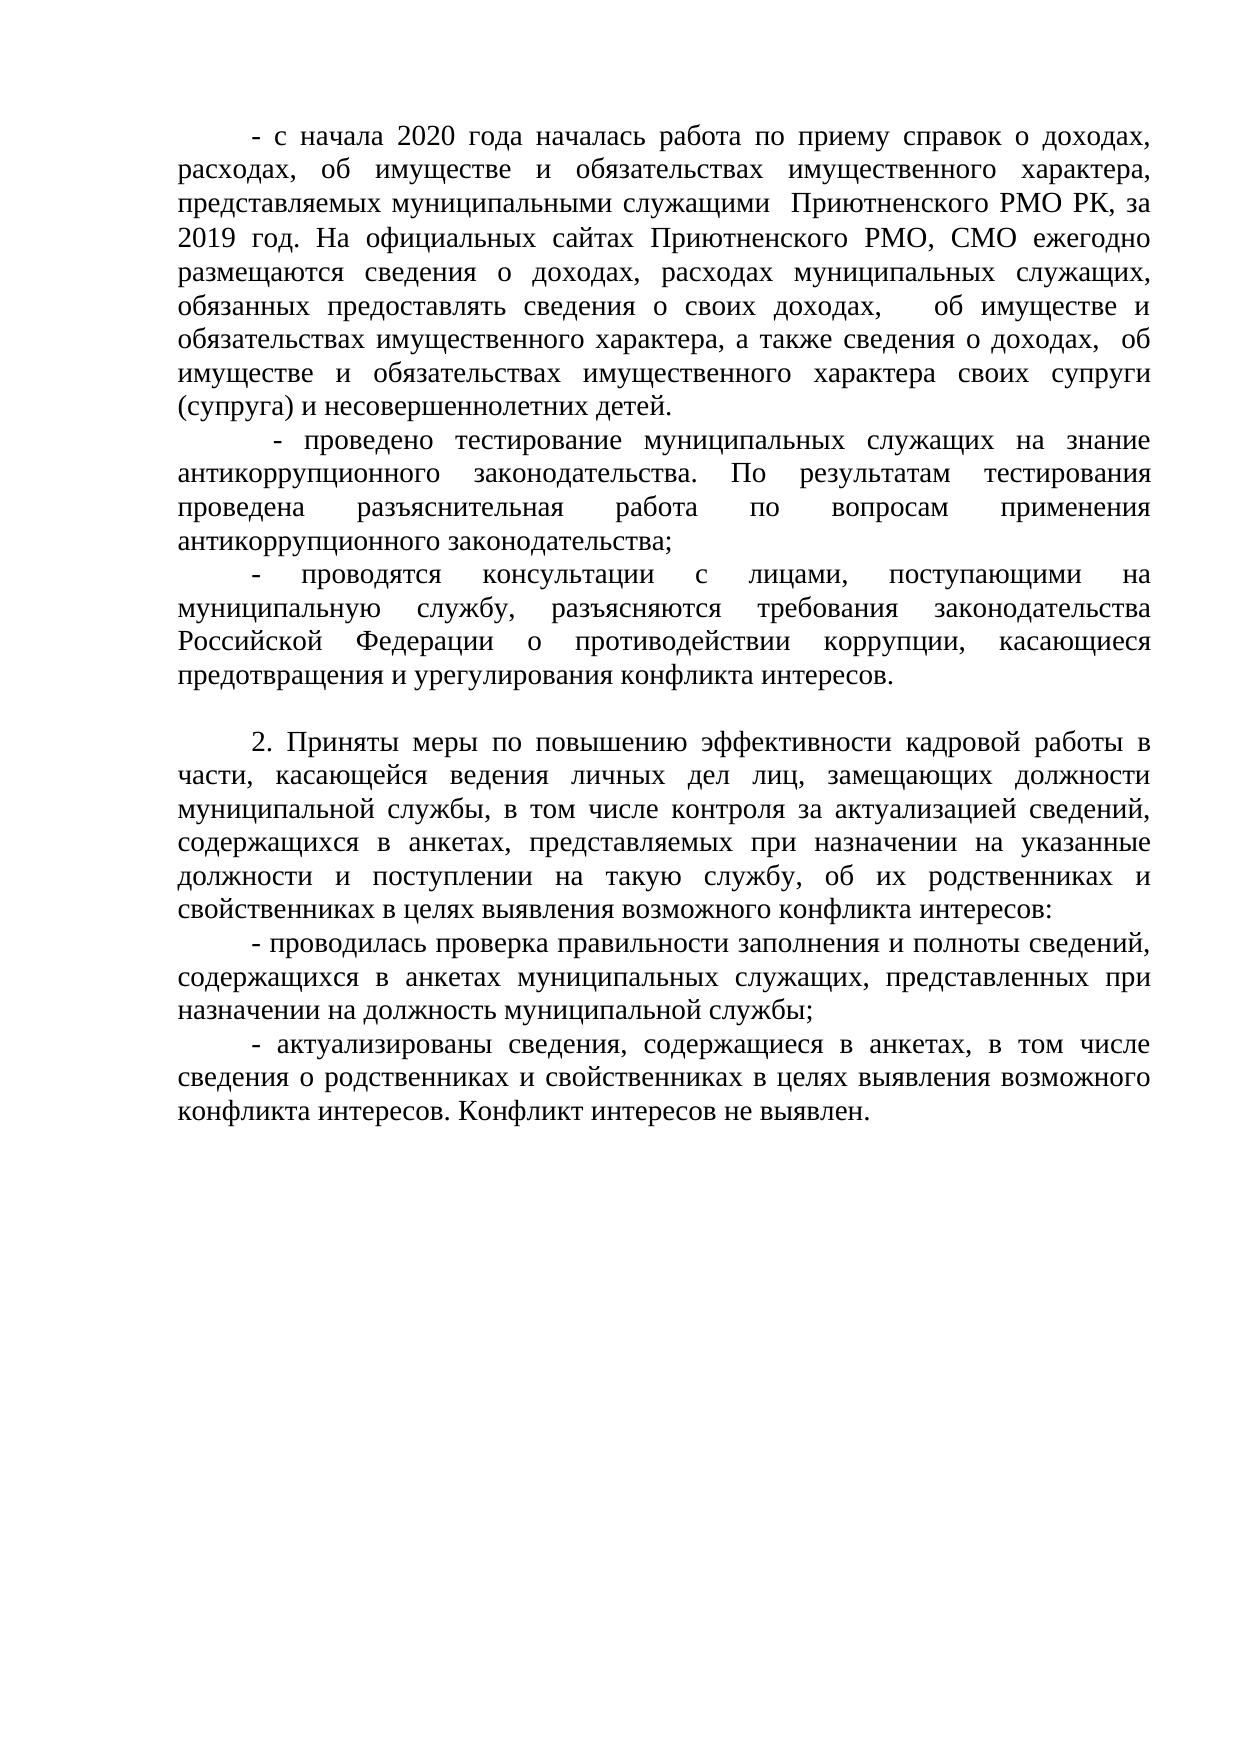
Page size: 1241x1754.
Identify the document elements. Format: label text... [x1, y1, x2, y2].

text - актуализированы сведения, содержащиеся в анкетах, в том числе сведения о родственниках и свойственниках в целях выявления возможного конфликта интересов. Конфликт интересов не выявлен. [177, 1026, 1152, 1126]
text - проведено тестирование муниципальных служащих на знание антикоррупционного законодательства. По результатам тестирования проведена разъяснительная работа по вопросам применения антикоррупционного законодательства; [177, 422, 1152, 556]
text - проводятся консультации с лицами, поступающими на муниципальную службу, разъясняются требования законодательства Российской Федерации о противодействии коррупции, касающиеся предотвращения и урегулирования конфликта интересов. [177, 556, 1152, 690]
text - проводилась проверка правильности заполнения и полноты сведений, содержащихся в анкетах муниципальных служащих, представленных при назначении на должность муниципальной службы; [177, 925, 1152, 1026]
text 2. Приняты меры по повышению эффективности кадровой работы в части, касающейся ведения личных дел лиц, замещающих должности муниципальной службы, в том числе контроля за актуализацией сведений, содержащихся в анкетах, представляемых при назначении на указанные должности и поступлении на такую службу, об их родственниках и свойственниках в целях выявления возможного конфликта интересов: [177, 724, 1152, 925]
text - с начала 2020 года началась работа по приему справок о доходах, расходах, об имуществе и обязательствах имущественного характера, представляемых муниципальными служащими Приютненского РМО РК, за 2019 год. На официальных сайтах Приютненского РМО, СМО ежегодно размещаются сведения о доходах, расходах муниципальных служащих, обязанных предоставлять сведения о своих доходах, об имуществе и обязательствах имущественного характера, а также сведения о доходах, об имуществе и обязательствах имущественного характера своих супруги (супруга) и несовершеннолетних детей. [177, 118, 1152, 422]
